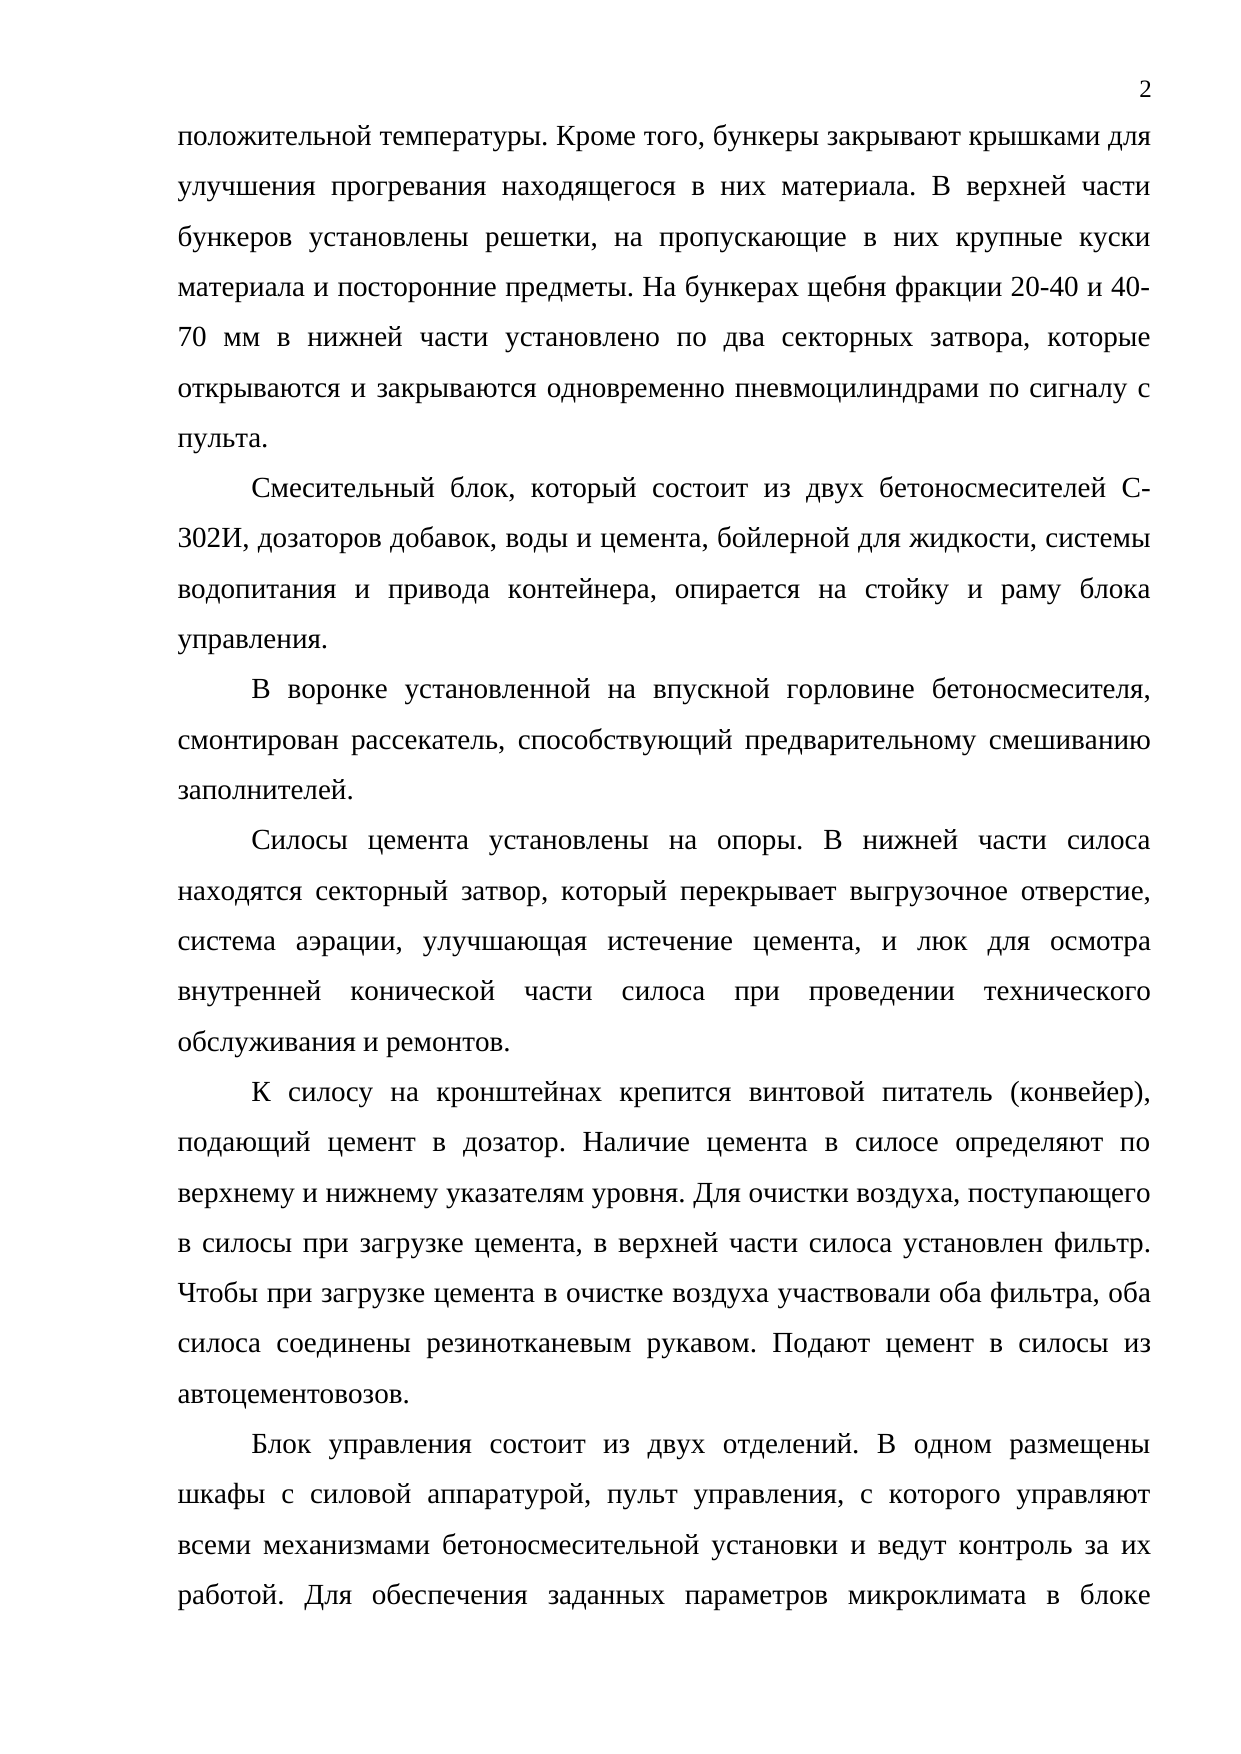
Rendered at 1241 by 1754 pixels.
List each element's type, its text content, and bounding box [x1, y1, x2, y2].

text Смесительный блок, который состоит из двух бетоносмесителей С-302И, дозаторов добавок, воды и цемента, бойлерной для жидкости, системы водопитания и привода контейнера, опирается на стойку и раму блока управления. [177, 470, 1152, 655]
text К силосу на кронштейнах крепится винтовой питатель (конвейер), подающий цемент в дозатор. Наличие цемента в силосе определяют по верхнему и нижнему указателям уровня. Для очистки воздуха, поступающего в силосы при загрузке цемента, в верхней части силоса установлен фильтр. Чтобы при загрузке цемента в очистке воздуха участвовали оба фильтра, оба силоса соединены резинотканевым рукавом. Подают цемент в силосы из автоцементовозов. [177, 1074, 1152, 1409]
text Силосы цемента установлены на опоры. В нижней части силоса находятся секторный затвор, который перекрывает выгрузочное отверстие, система аэрации, улучшающая истечение цемента, и люк для осмотра внутренней конической части силоса при проведении технического обслуживания и ремонтов. [177, 822, 1152, 1057]
text В воронке установленной на впускной горловине бетоносмесителя, смонтирован рассекатель, способствующий предварительному смешиванию заполнителей. [177, 672, 1152, 806]
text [177, 118, 1152, 453]
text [177, 1426, 1152, 1611]
